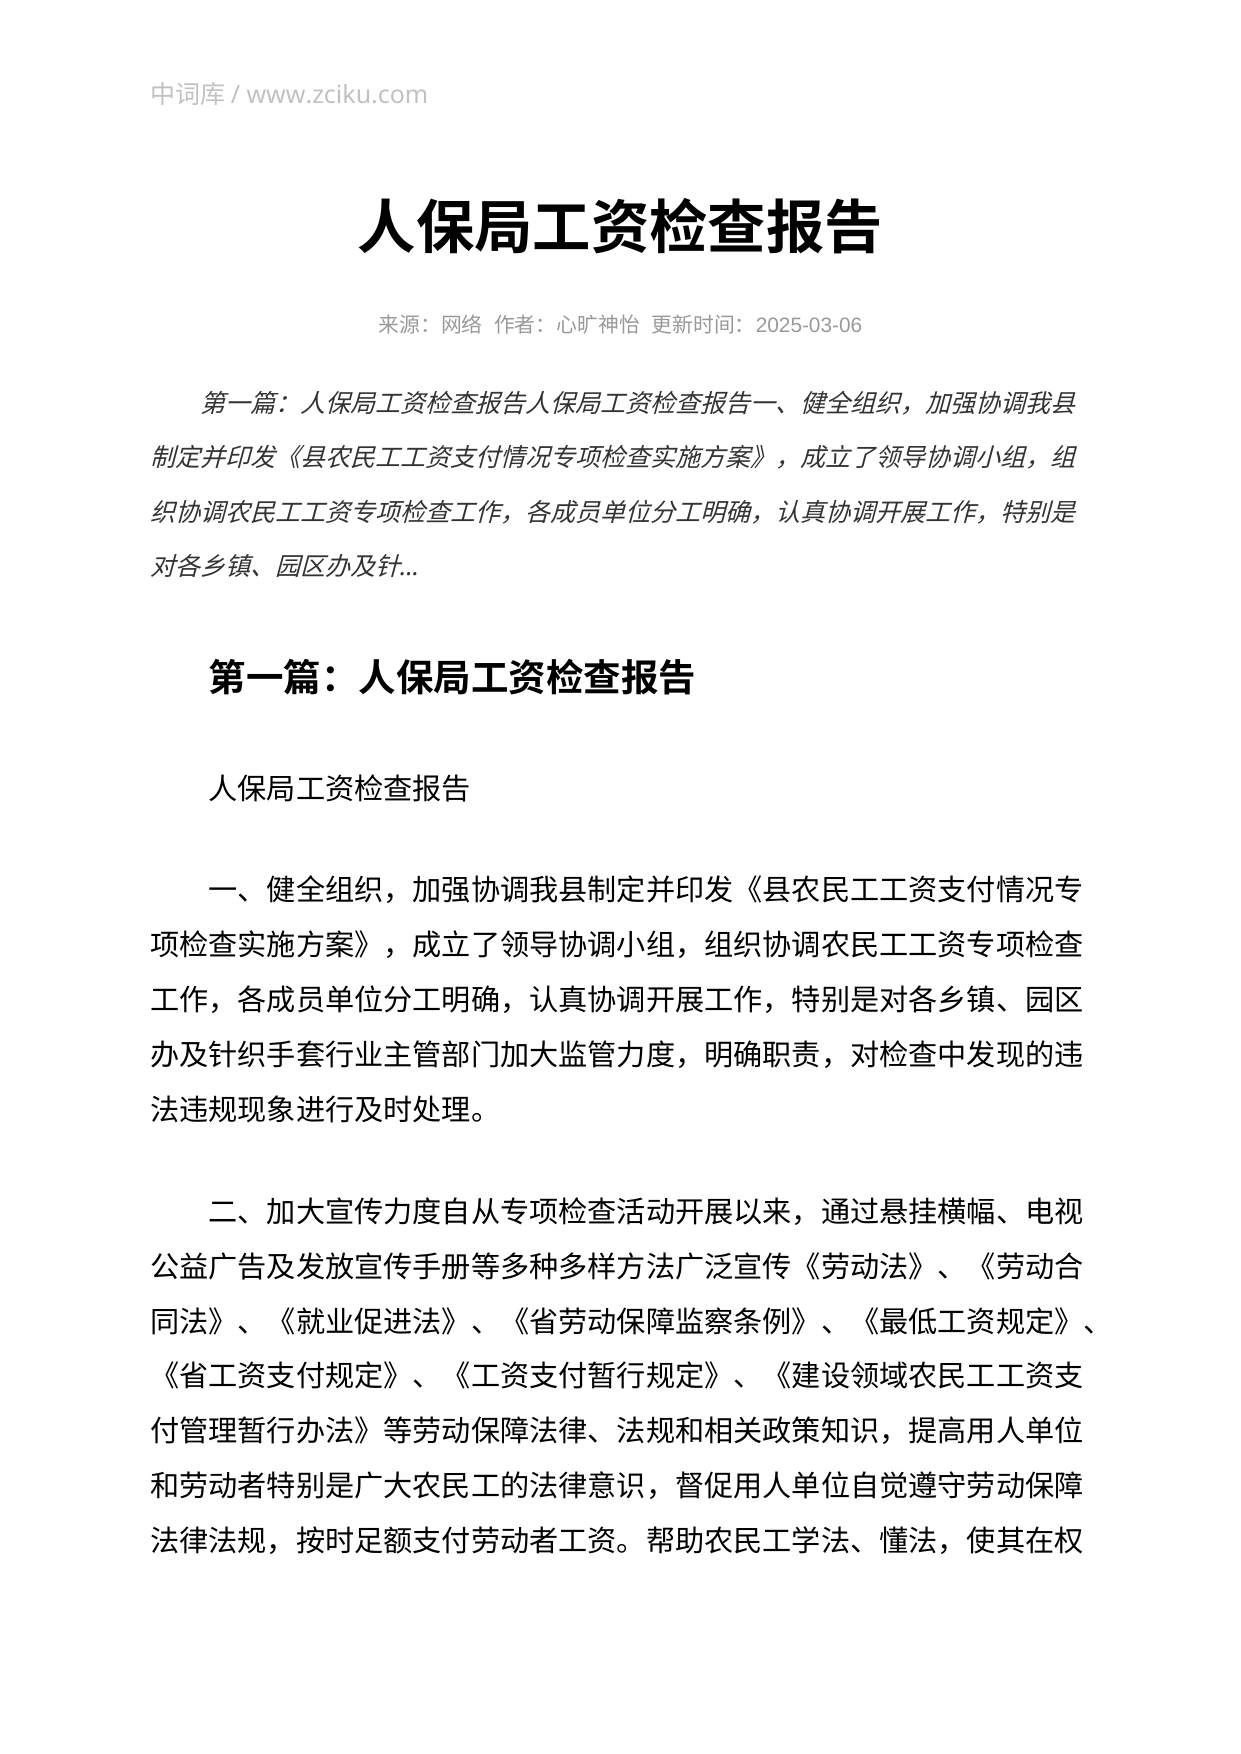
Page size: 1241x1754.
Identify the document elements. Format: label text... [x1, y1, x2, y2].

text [150, 1188, 1090, 1560]
text 人保局工资检查报告 [150, 765, 1090, 807]
text 第一篇：人保局工资检查报告人保局工资检查报告一、健全组织，加强协调我县制定并印发《县农民工工资支付情况专项检查实施方案》，成立了领导协调小组，组织协调农民工工资专项检查工作，各成员单位分工明确，认真协调开展工作，特别是对各乡镇、园区办及针... [150, 383, 1090, 583]
subtitle 人保局工资检查报告 [150, 181, 1090, 266]
text 来源：网络 作者：心旷神怡 更新时间：2025-03-06 [150, 313, 1090, 337]
text 第一篇：人保局工资检查报告 [150, 648, 1090, 702]
text 一、健全组织，加强协调我县制定并印发《县农民工工资支付情况专项检查实施方案》，成立了领导协调小组，组织协调农民工工资专项检查工作，各成员单位分工明确，认真协调开展工作，特别是对各乡镇、园区办及针织手套行业主管部门加大监管力度，明确职责，对检查中发现的违法违规现象进行及时处理。 [150, 867, 1090, 1129]
